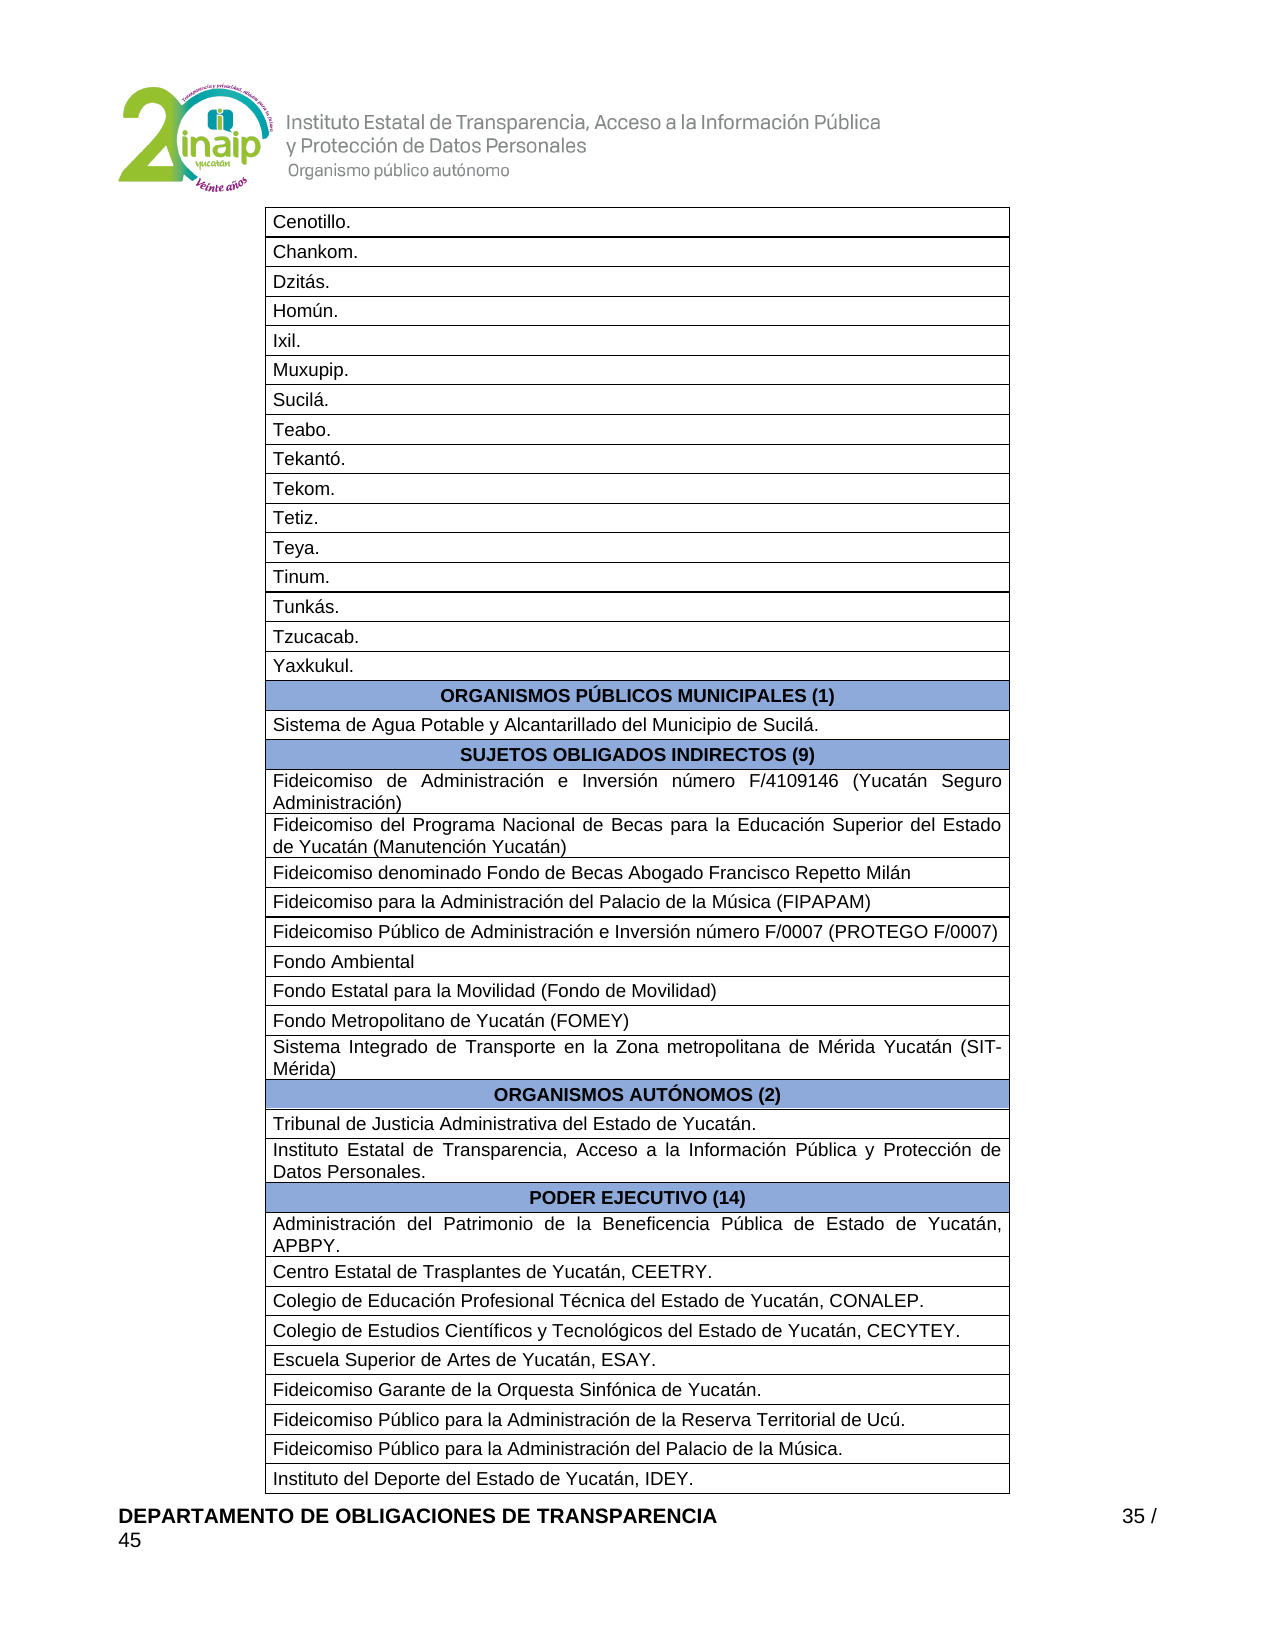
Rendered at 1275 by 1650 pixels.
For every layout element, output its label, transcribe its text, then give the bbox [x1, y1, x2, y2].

table_cell Fondo Metropolitano de Yucatán (FOMEY) [266, 1006, 1009, 1035]
table_cell Muxupip. [266, 356, 1009, 384]
table_cell Tekom. [266, 474, 1009, 503]
table_cell SUJETOS OBLIGADOS INDIRECTOS (9) [266, 740, 1009, 769]
table_cell Cenotillo. [266, 208, 1009, 236]
table_cell Fideicomiso Público para la Administración del Palacio de la Música. [266, 1435, 1009, 1463]
table_cell Tribunal de Justicia Administrativa del Estado de Yucatán. [266, 1110, 1009, 1138]
table_cell Tetiz. [266, 504, 1009, 532]
table_cell Teabo. [266, 415, 1009, 443]
table_cell Instituto Estatal de Transparencia, Acceso a la Información Pública y Protección de Datos Personales. [266, 1139, 1009, 1182]
table_cell Fideicomiso Garante de la Orquesta Sinfónica de Yucatán. [266, 1375, 1009, 1404]
table_cell Fideicomiso Público para la Administración de la Reserva Territorial de Ucú. [266, 1405, 1009, 1433]
table_cell Sistema Integrado de Transporte en la Zona metropolitana de Mérida Yucatán (SIT- Mérida) [266, 1036, 1009, 1079]
table_cell Tinum. [266, 563, 1009, 591]
table_cell Fideicomiso del Programa Nacional de Becas para la Educación Superior del Estado de Yucatán (Manutención Yucatán) [266, 814, 1009, 857]
table_cell Tekantó. [266, 445, 1009, 473]
table_cell Dzitás. [266, 267, 1009, 296]
table_cell Chankom. [266, 238, 1009, 266]
picture [118, 73, 885, 192]
table_cell Administración del Patrimonio de la Beneficencia Pública de Estado de Yucatán, APBPY. [266, 1213, 1009, 1256]
table_cell Yaxkukul. [266, 652, 1009, 680]
table_cell Teya. [266, 533, 1009, 562]
table_cell ORGANISMOS AUTÓNOMOS (2) [266, 1080, 1009, 1108]
table_cell Sistema de Agua Potable y Alcantarillado del Municipio de Sucilá. [266, 711, 1009, 739]
table_cell Instituto del Deporte del Estado de Yucatán, IDEY. [266, 1464, 1009, 1493]
table_cell Fideicomiso denominado Fondo de Becas Abogado Francisco Repetto Milán [266, 858, 1009, 887]
table_cell Tunkás. [266, 593, 1009, 621]
table_cell Sucilá. [266, 385, 1009, 414]
table_cell Fideicomiso de Administración e Inversión número F/4109146 (Yucatán Seguro Administración) [266, 770, 1009, 813]
table_cell Homún. [266, 297, 1009, 325]
table_cell Colegio de Educación Profesional Técnica del Estado de Yucatán, CONALEP. [266, 1287, 1009, 1315]
table_cell Fideicomiso Público de Administración e Inversión número F/0007 (PROTEGO F/0007) [266, 918, 1009, 946]
table_cell Tzucacab. [266, 622, 1009, 651]
table_cell ORGANISMOS PÚBLICOS MUNICIPALES (1) [266, 681, 1009, 710]
table_cell Fondo Ambiental [266, 947, 1009, 976]
table_cell Centro Estatal de Trasplantes de Yucatán, CEETRY. [266, 1257, 1009, 1286]
table_cell Escuela Superior de Artes de Yucatán, ESAY. [266, 1346, 1009, 1374]
table_cell Fondo Estatal para la Movilidad (Fondo de Movilidad) [266, 977, 1009, 1005]
table_cell Ixil. [266, 326, 1009, 355]
table_cell PODER EJECUTIVO (14) [266, 1183, 1009, 1212]
table_cell Fideicomiso para la Administración del Palacio de la Música (FIPAPAM) [266, 888, 1009, 916]
table_cell Colegio de Estudios Científicos y Tecnológicos del Estado de Yucatán, CECYTEY. [266, 1316, 1009, 1345]
